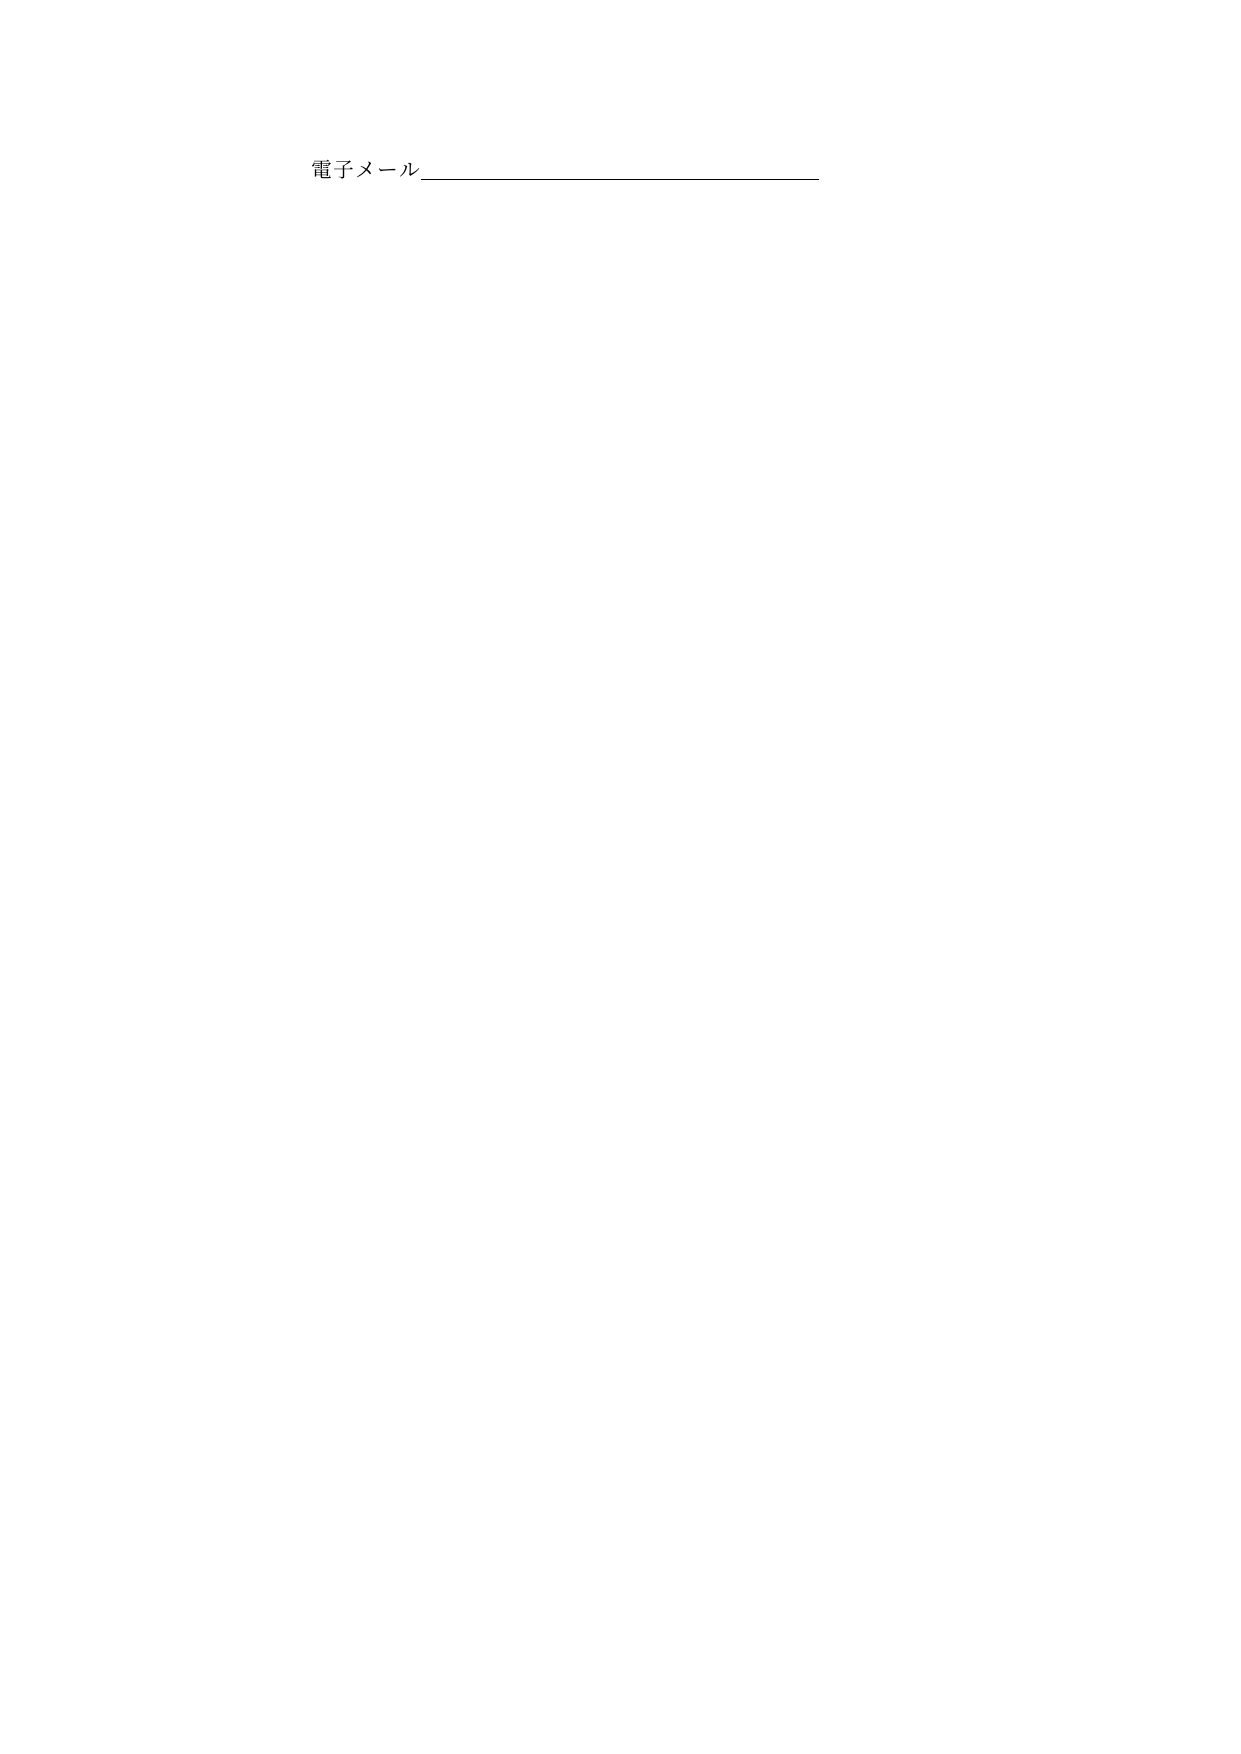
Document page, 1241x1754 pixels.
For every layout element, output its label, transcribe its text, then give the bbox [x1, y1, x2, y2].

text 電子メール [178, 148, 1062, 188]
